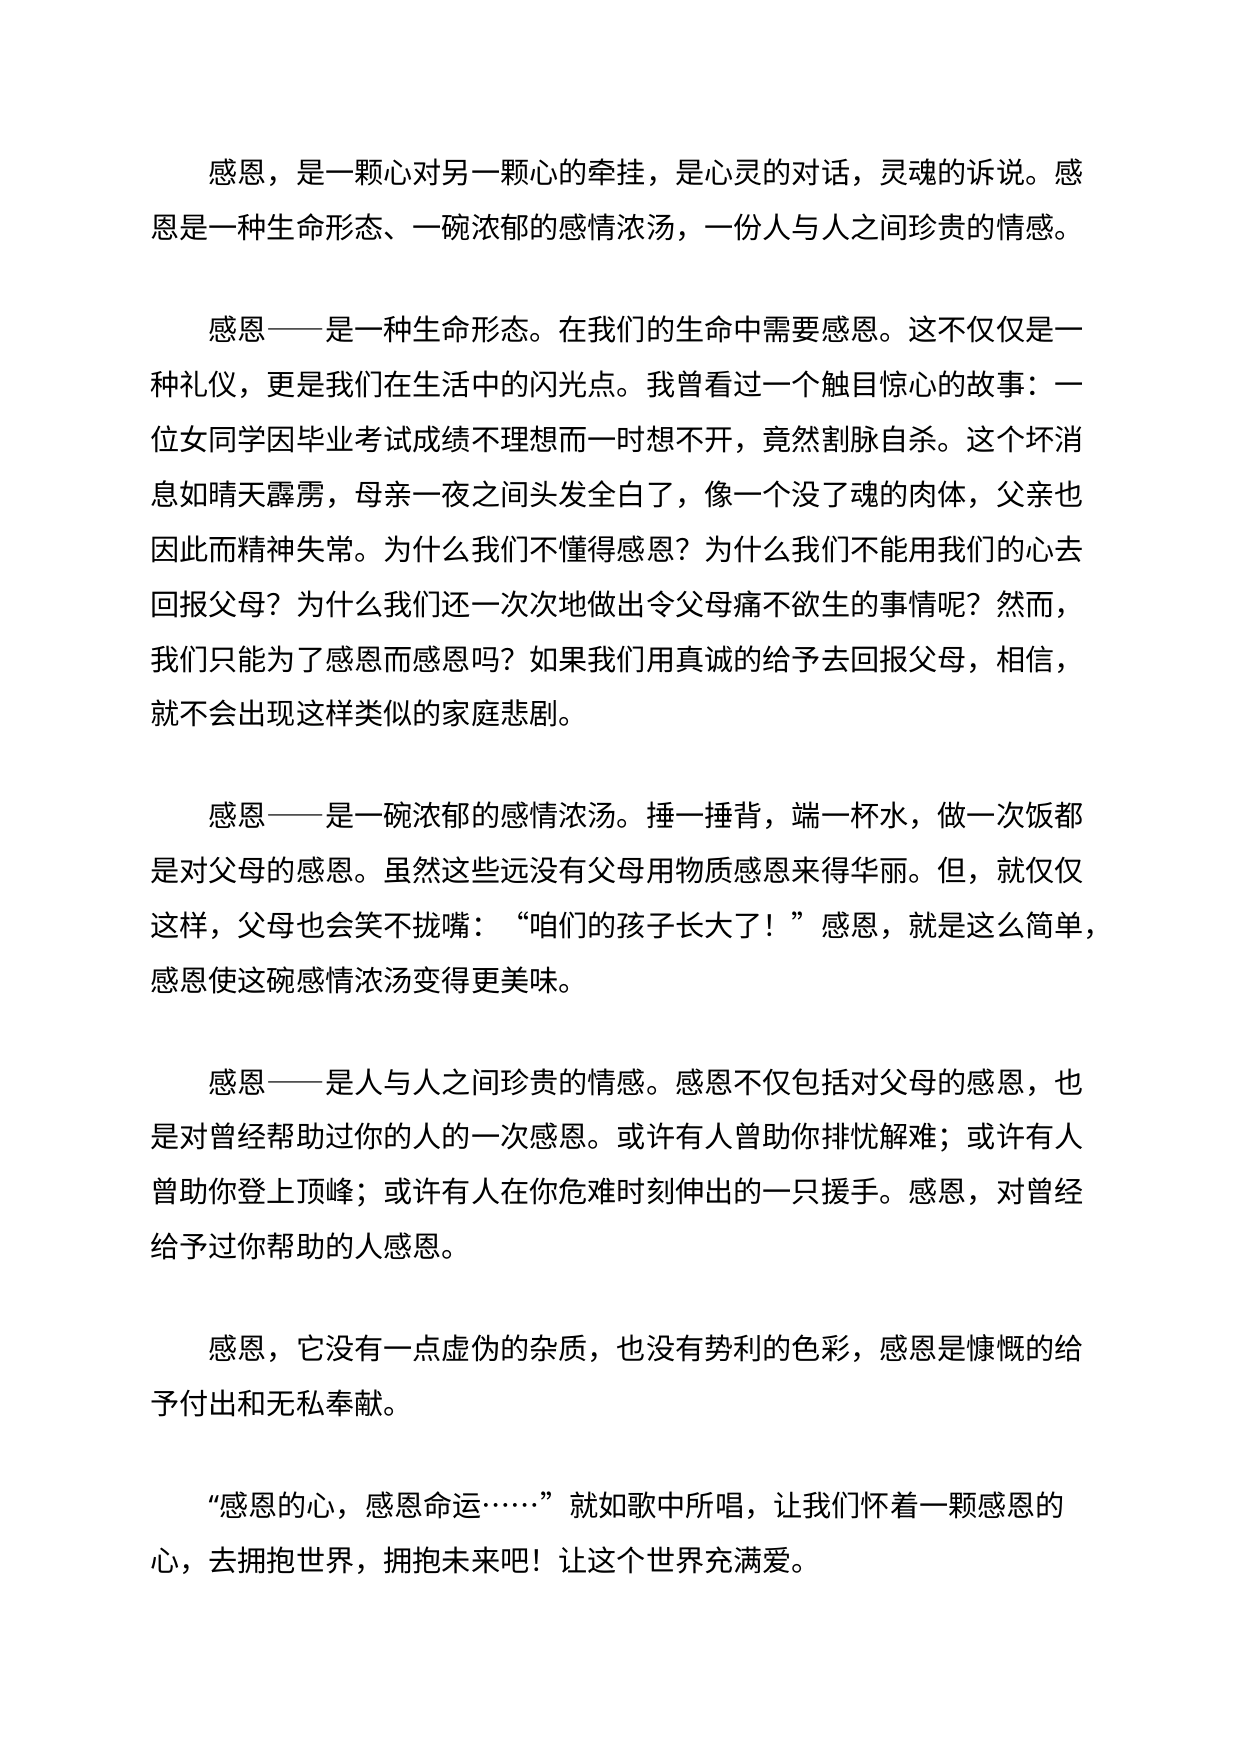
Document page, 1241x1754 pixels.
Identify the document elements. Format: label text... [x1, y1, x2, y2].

text 感恩——是人与人之间珍贵的情感。感恩不仅包括对父母的感恩，也是对曾经帮助过你的人的一次感恩。或许有人曾助你排忧解难；或许有人曾助你登上顶峰；或许有人在你危难时刻伸出的一只援手。感恩，对曾经给予过你帮助的人感恩。 [150, 1059, 1090, 1266]
text 感恩——是一碗浓郁的感情浓汤。捶一捶背，端一杯水，做一次饭都是对父母的感恩。虽然这些远没有父母用物质感恩来得华丽。但，就仅仅这样，父母也会笑不拢嘴：“咱们的孩子长大了！”感恩，就是这么简单，感恩使这碗感情浓汤变得更美味。 [150, 793, 1090, 1000]
text 感恩——是一种生命形态。在我们的生命中需要感恩。这不仅仅是一种礼仪，更是我们在生活中的闪光点。我曾看过一个触目惊心的故事：一位女同学因毕业考试成绩不理想而一时想不开，竟然割脉自杀。这个坏消息如晴天霹雳，母亲一夜之间头发全白了，像一个没了魂的肉体，父亲也因此而精神失常。为什么我们不懂得感恩？为什么我们不能用我们的心去回报父母？为什么我们还一次次地做出令父母痛不欲生的事情呢？然而，我们只能为了感恩而感恩吗？如果我们用真诚的给予去回报父母，相信，就不会出现这样类似的家庭悲剧。 [150, 307, 1090, 733]
text 感恩，它没有一点虚伪的杂质，也没有势利的色彩，感恩是慷慨的给予付出和无私奉献。 [150, 1326, 1090, 1423]
text 感恩，是一颗心对另一颗心的牵挂，是心灵的对话，灵魂的诉说。感恩是一种生命形态、一碗浓郁的感情浓汤，一份人与人之间珍贵的情感。 [150, 150, 1090, 247]
text “感恩的心，感恩命运……”就如歌中所唱，让我们怀着一颗感恩的心，去拥抱世界，拥抱未来吧！让这个世界充满爱。 [150, 1482, 1090, 1579]
